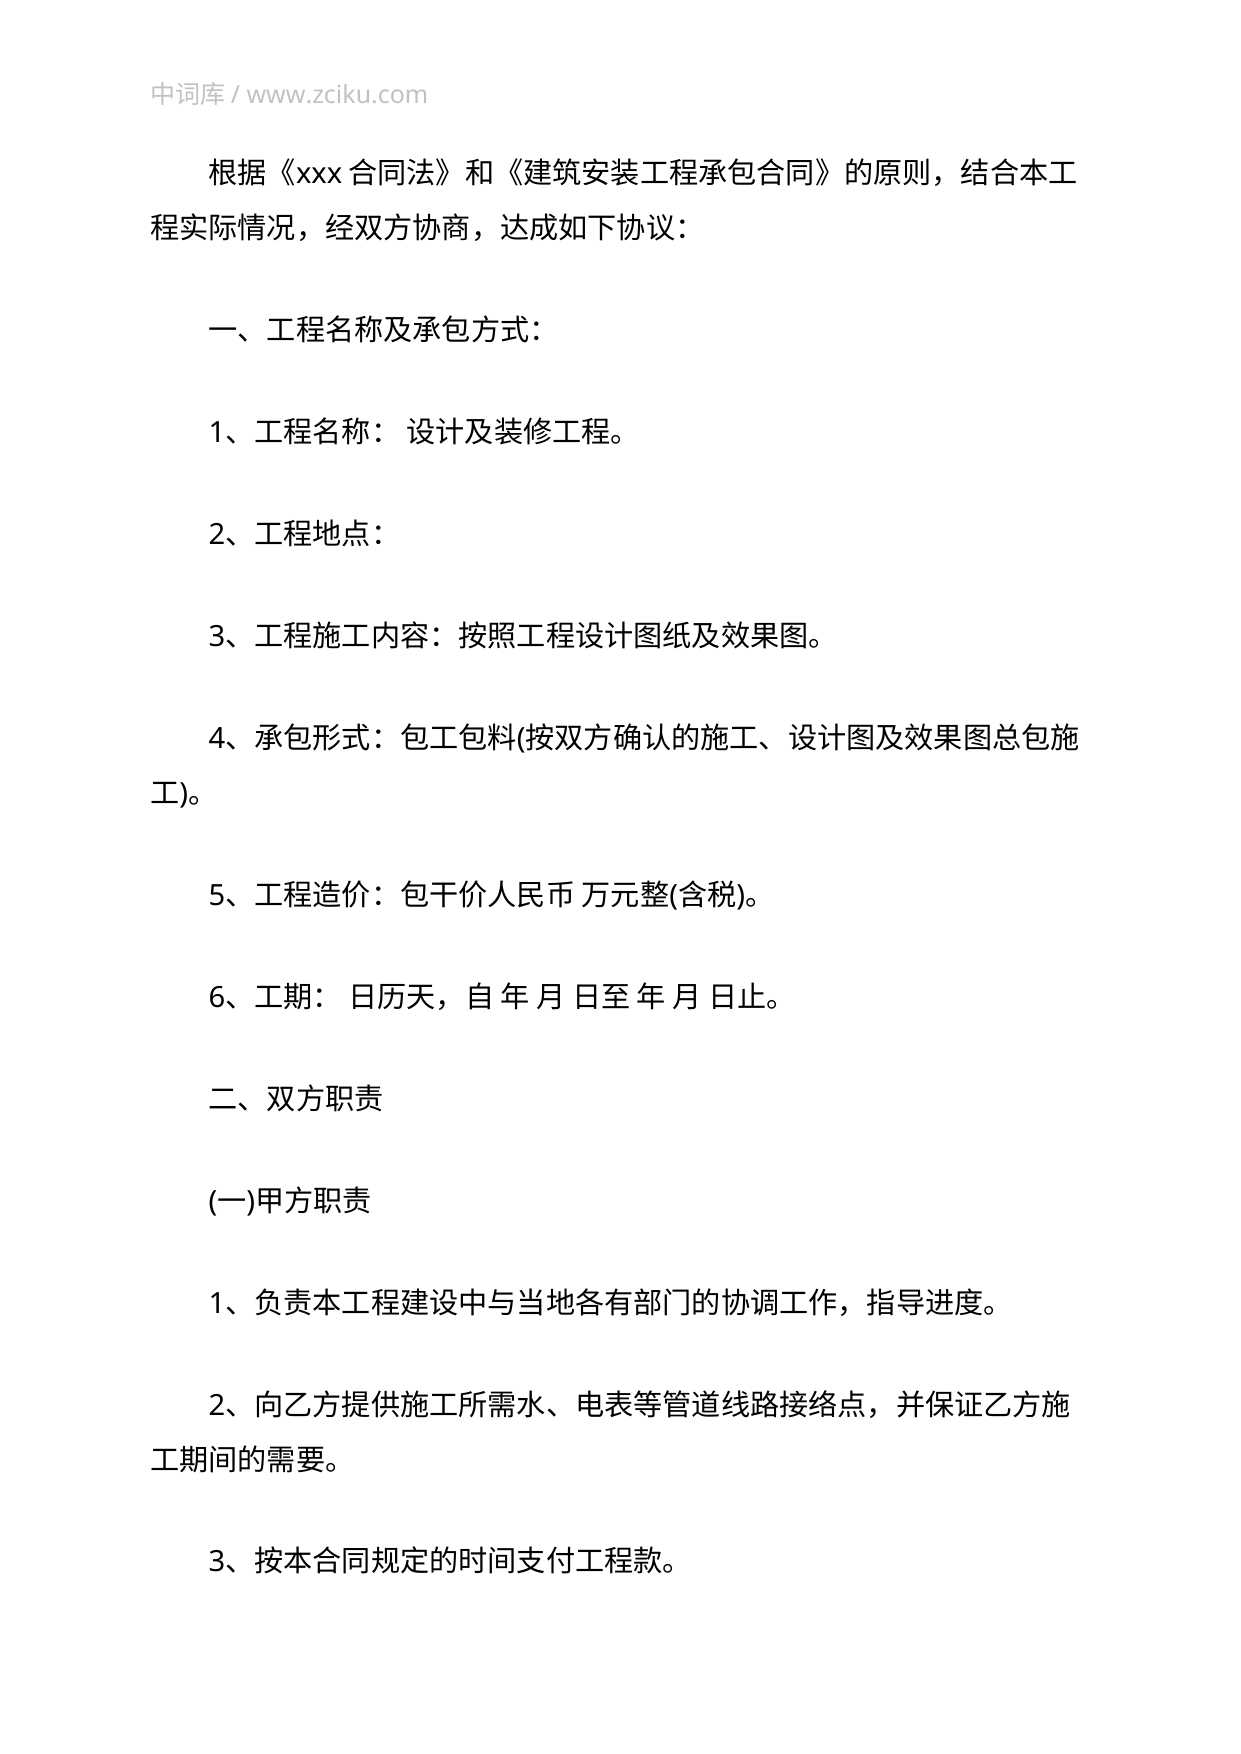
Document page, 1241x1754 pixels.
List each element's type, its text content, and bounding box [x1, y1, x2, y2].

text 2、工程地点： [150, 511, 1090, 553]
text 4、承包形式：包工包料(按双方确认的施工、设计图及效果图总包施工)。 [150, 714, 1090, 812]
text 1、工程名称： 设计及装修工程。 [150, 408, 1090, 451]
text 一、工程名称及承包方式： [150, 307, 1090, 349]
text 5、工程造价：包干价人民币 万元整(含税)。 [150, 871, 1090, 914]
text 3、按本合同规定的时间支付工程款。 [150, 1538, 1090, 1580]
text 1、负责本工程建设中与当地各有部门的协调工作，指导进度。 [150, 1279, 1090, 1322]
text 根据《xxx合同法》和《建筑安装工程承包合同》的原则，结合本工程实际情况，经双方协商，达成如下协议： [150, 150, 1090, 247]
text 3、工程施工内容：按照工程设计图纸及效果图。 [150, 612, 1090, 655]
text 6、工期： 日历天，自 年 月 日至 年 月 日止。 [150, 973, 1090, 1016]
text (一)甲方职责 [150, 1177, 1090, 1219]
text 二、双方职责 [150, 1075, 1090, 1118]
text 2、向乙方提供施工所需水、电表等管道线路接络点，并保证乙方施工期间的需要。 [150, 1381, 1090, 1478]
